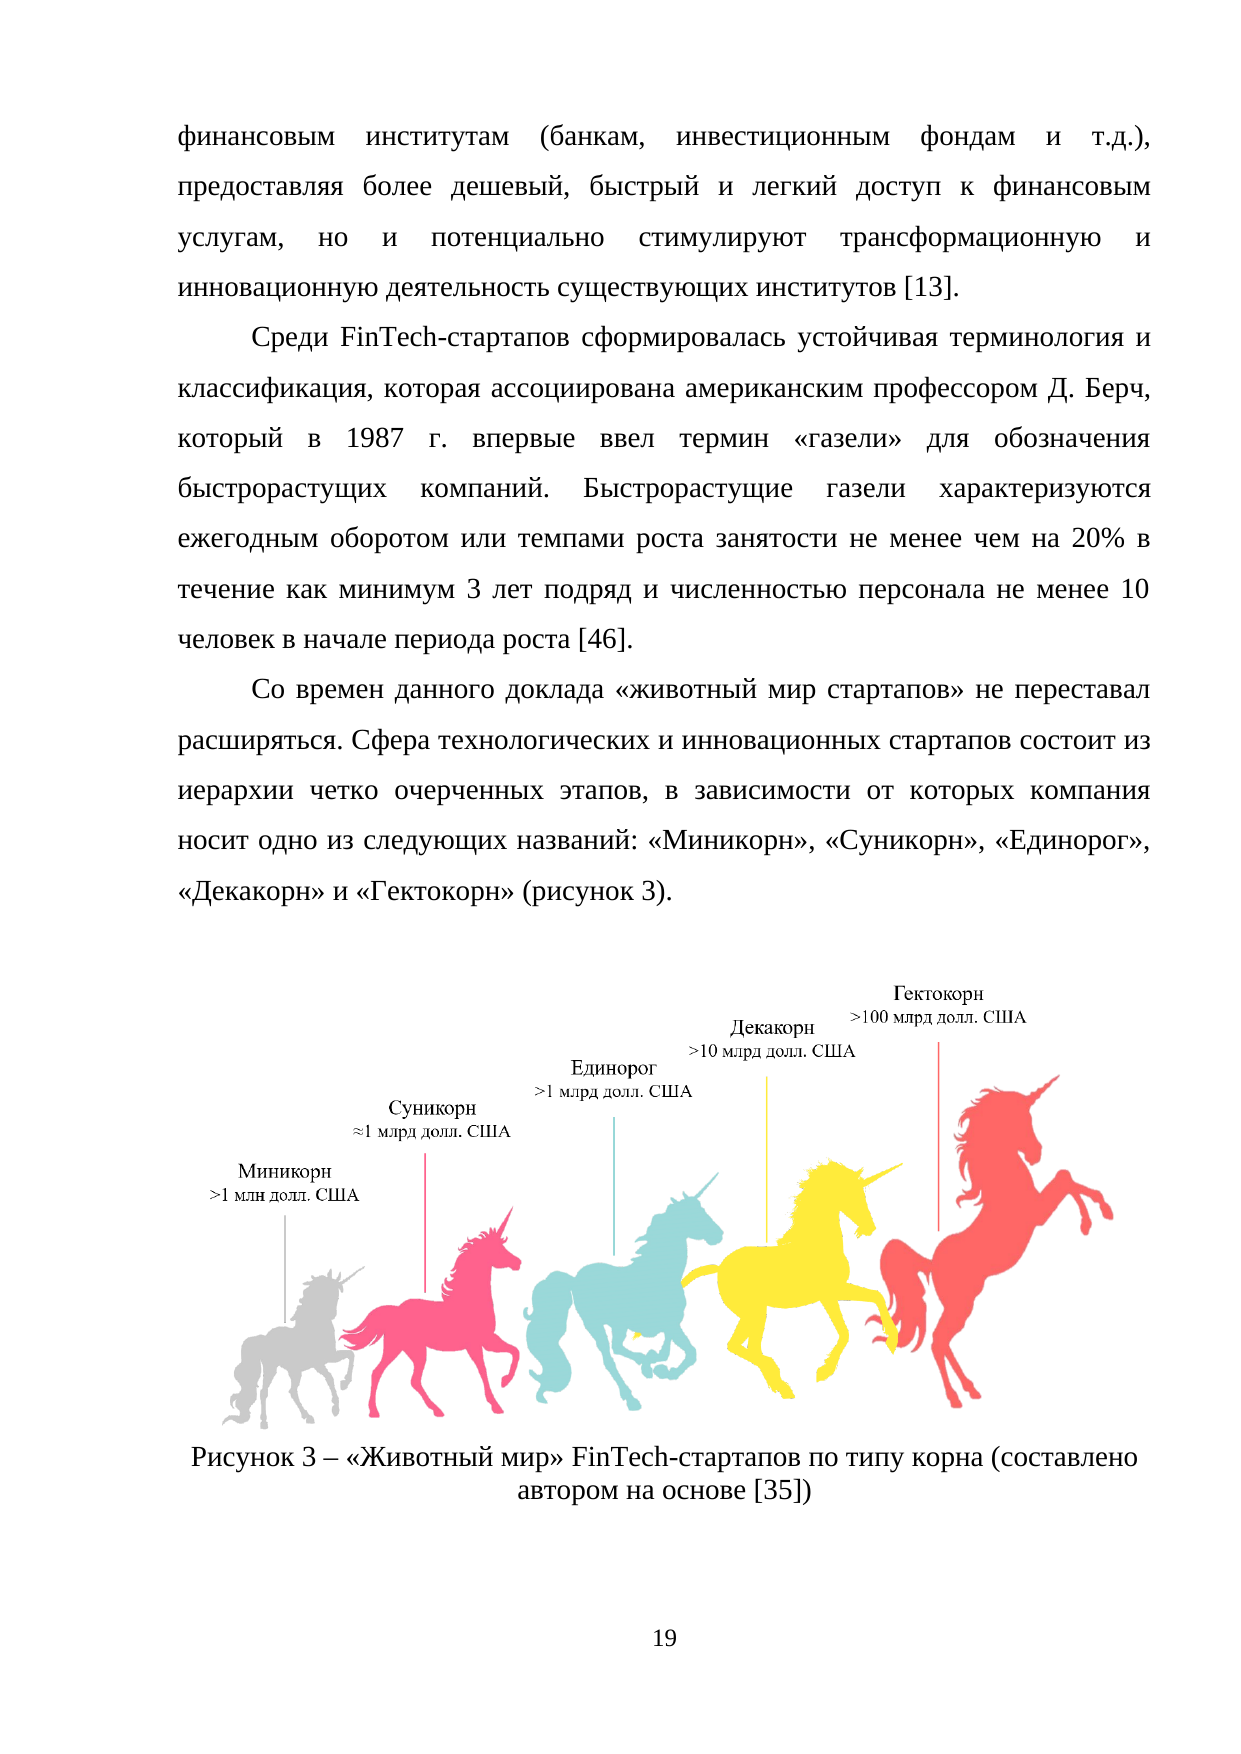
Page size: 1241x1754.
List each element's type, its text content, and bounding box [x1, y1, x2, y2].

text Среди FinTech-стартапов сформировалась устойчивая терминология и классификация, которая ассоциирована американским профессором Д. Берч, который в 1987 г. впервые ввел термин «газели» для обозначения быстрорастущих компаний. Быстрорастущие газели характеризуются ежегодным оборотом или темпами роста занятости не менее чем на 20% в течение как минимум 3 лет подряд и численностью персонала не менее 10 человек в начале периода роста [46]. [177, 319, 1152, 655]
picture [177, 973, 1152, 1439]
text Рисунок 3 – «Животный мир» FinTech-стартапов по типу корна (составлено автором на основе [35]) [177, 1439, 1152, 1506]
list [177, 118, 1152, 303]
text Со времен данного доклада «животный мир стартапов» не переставал расширяться. Сфера технологических и инновационных стартапов состоит из иерархии четко очерченных этапов, в зависимости от которых компания носит одно из следующих названий: «Миникорн», «Суникорн», «Единорог», «Декакорн» и «Гектокорн» (рисунок 3). [177, 672, 1152, 906]
